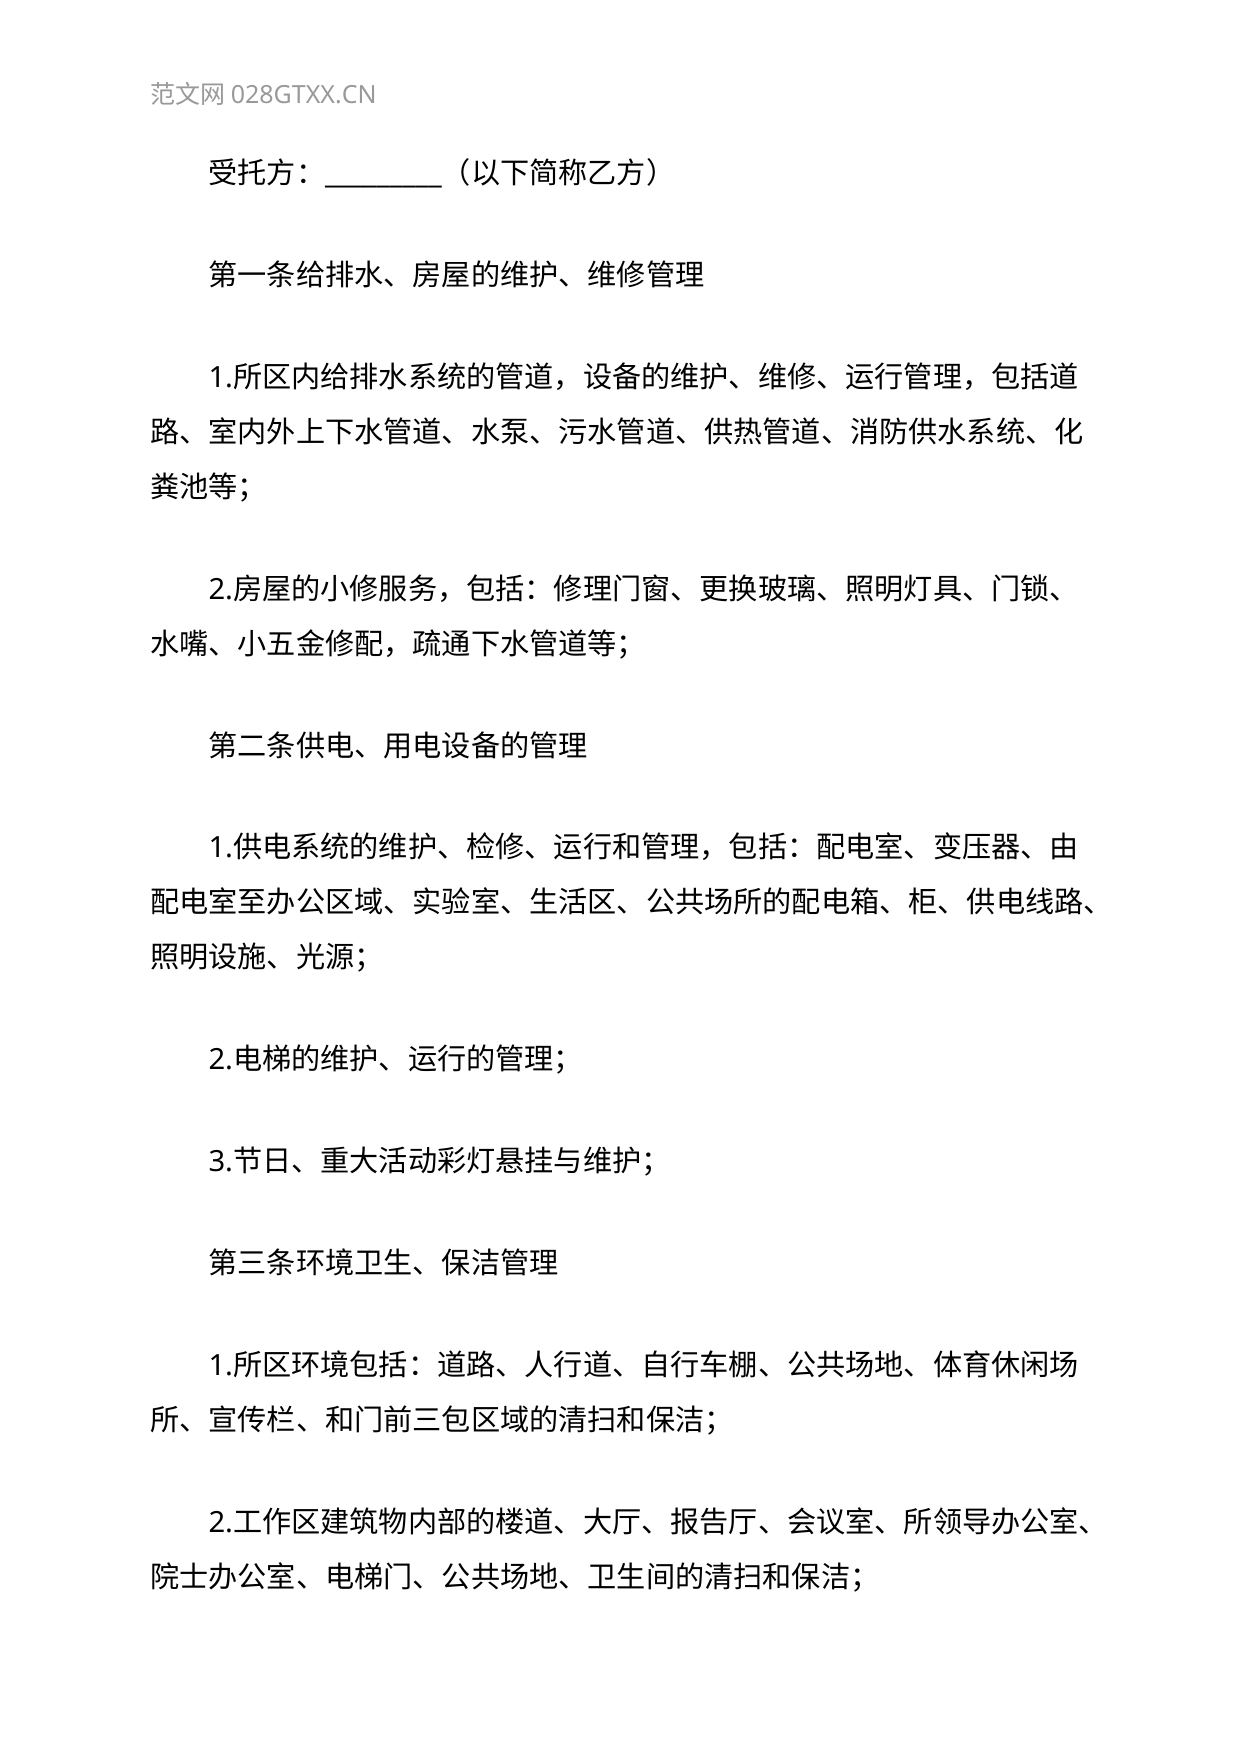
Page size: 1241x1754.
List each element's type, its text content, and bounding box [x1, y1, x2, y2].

text 1.所区内给排水系统的管道，设备的维护、维修、运行管理，包括道路、室内外上下水管道、水泵、污水管道、供热管道、消防供水系统、化粪池等； [150, 354, 1090, 506]
text 第三条环境卫生、保洁管理 [150, 1239, 1090, 1282]
text 受托方：_________（以下简称乙方） [150, 150, 1090, 192]
text 1.所区环境包括：道路、人行道、自行车棚、公共场地、体育休闲场所、宣传栏、和门前三包区域的清扫和保洁； [150, 1341, 1090, 1439]
text 第二条供电、用电设备的管理 [150, 722, 1090, 764]
text 2.电梯的维护、运行的管理； [150, 1036, 1090, 1078]
text 2.房屋的小修服务，包括：修理门窗、更换玻璃、照明灯具、门锁、水嘴、小五金修配，疏通下水管道等； [150, 565, 1090, 663]
text 第一条给排水、房屋的维护、维修管理 [150, 252, 1090, 294]
text 2.工作区建筑物内部的楼道、大厅、报告厅、会议室、所领导办公室、院士办公室、电梯门、公共场地、卫生间的清扫和保洁； [150, 1498, 1090, 1595]
text 1.供电系统的维护、检修、运行和管理，包括：配电室、变压器、由配电室至办公区域、实验室、生活区、公共场所的配电箱、柜、供电线路、照明设施、光源； [150, 824, 1090, 976]
text 3.节日、重大活动彩灯悬挂与维护； [150, 1138, 1090, 1180]
